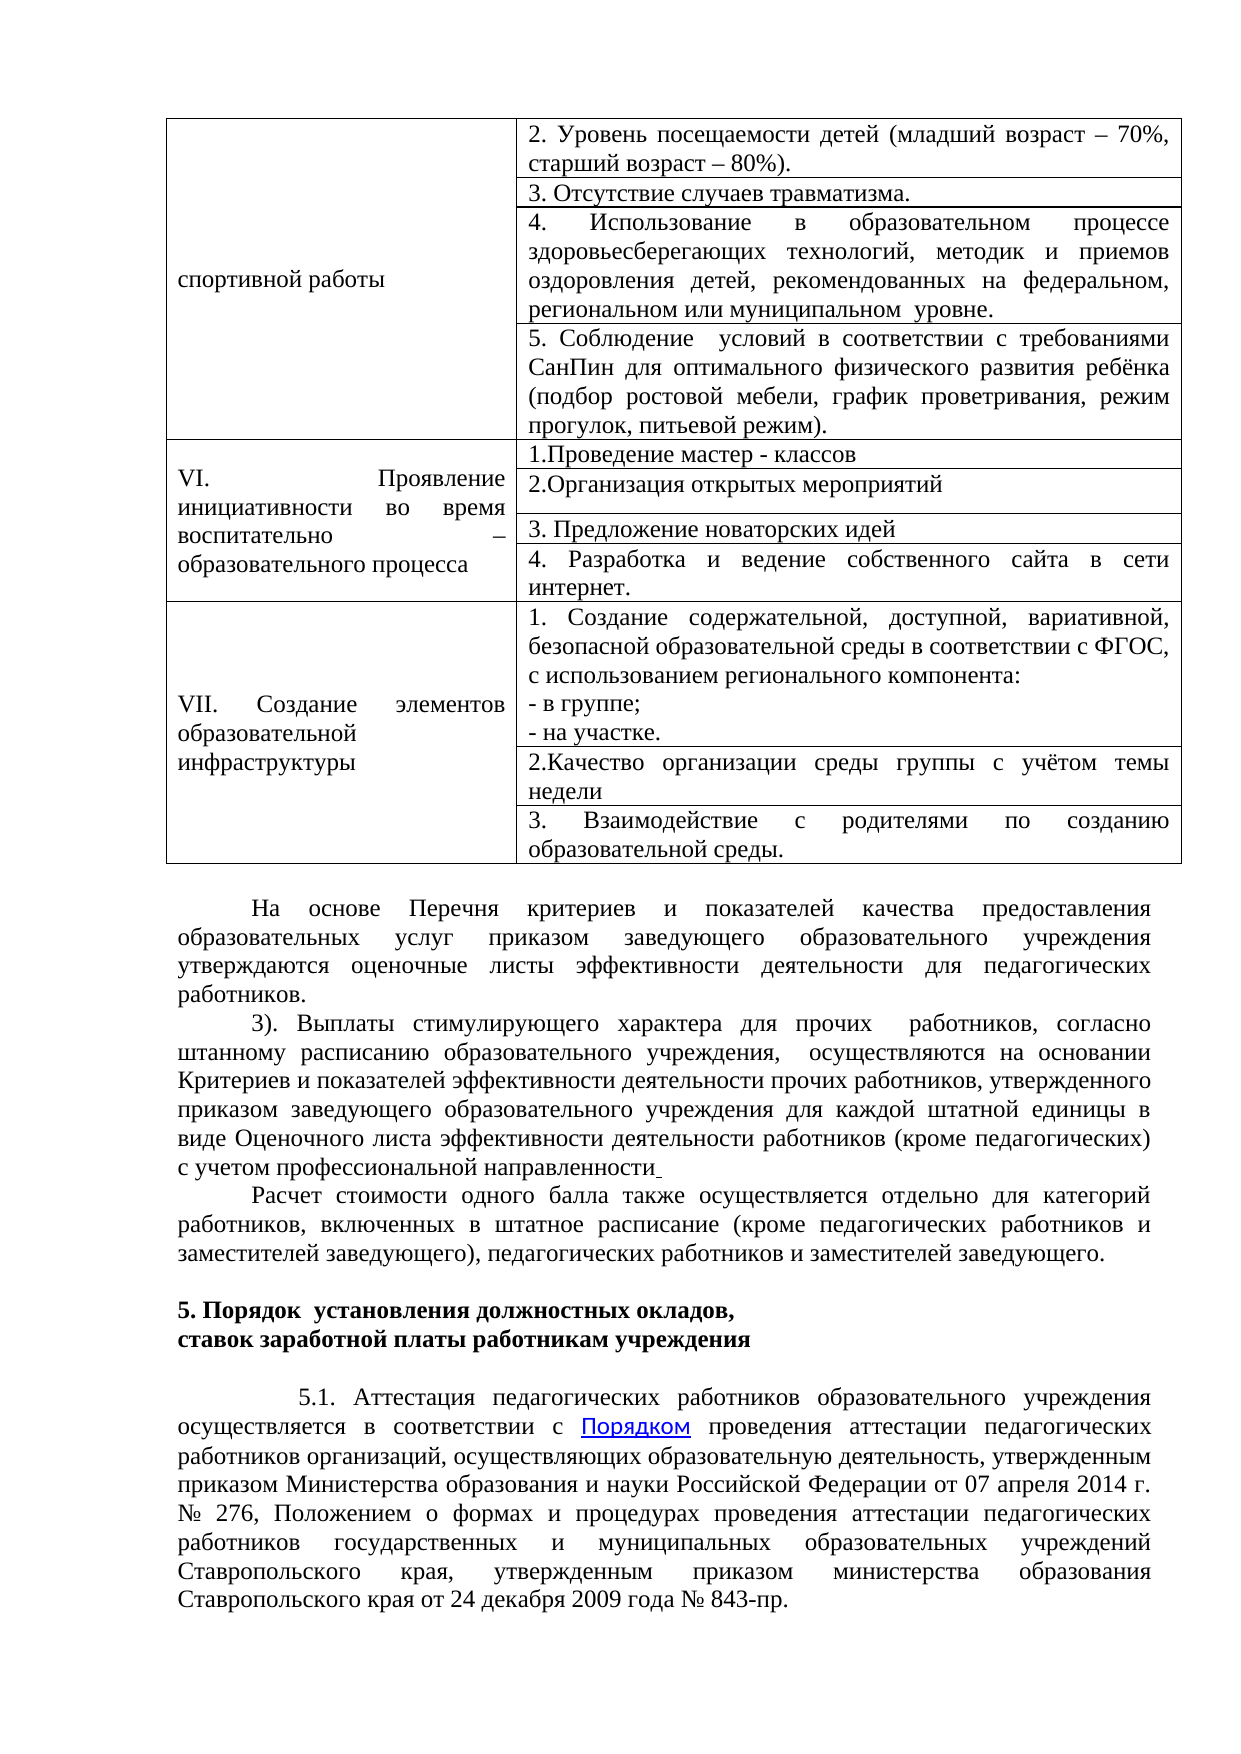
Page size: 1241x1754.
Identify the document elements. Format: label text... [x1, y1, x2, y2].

table_cell VI. Проявление инициативности во время воспитательно – образовательного процесса [167, 440, 516, 601]
text Расчет стоимости одного балла также осуществляется отдельно для категорий работников, включенных в штатное расписание (кроме педагогических работников и заместителей заведующего), педагогических работников и заместителей заведующего. [177, 1180, 1152, 1267]
table_cell 5. Соблюдение условий в соответствии с требованиями СанПин для оптимального физического развития ребёнка (подбор ростовой мебели, график проветривания, режим прогулок, питьевой режим). [517, 324, 1181, 438]
table_cell 2.Организация открытых мероприятий [517, 469, 1181, 513]
table_cell 1. Создание содержательной, доступной, вариативной, безопасной образовательной среды в соответствии с ФГОС, с использованием регионального компонента: - в группе; - на участке. [517, 602, 1181, 746]
text ставок заработной платы работникам учреждения [177, 1324, 1152, 1353]
table_cell 3. Взаимодействие с родителями по созданию образовательной среды. [517, 806, 1181, 863]
table_cell 2.Качество организации среды группы с учётом темы недели [517, 747, 1181, 804]
text 5.1. Аттестация педагогических работников образовательного учреждения осуществляется в соответствии с Порядком проведения аттестации педагогических работников организаций, осуществляющих образовательную деятельность, утвержденным приказом Министерства образования и науки Российской Федерации от 07 апреля 2014 г. № 276, Положением о формах и процедурах проведения аттестации педагогических работников государственных и муниципальных образовательных учреждений Ставропольского края, утвержденным приказом министерства образования Ставропольского края от 24 декабря 2009 года № 843-пр. [177, 1382, 1152, 1613]
table_cell 4. Разработка и ведение собственного сайта в сети интернет. [517, 544, 1181, 601]
table_cell 3. Отсутствие случаев травматизма. [517, 178, 1181, 206]
table_cell VII. Создание элементов образовательной инфраструктуры [167, 602, 516, 863]
text На основе Перечня критериев и показателей качества предоставления образовательных услуг приказом заведующего образовательного учреждения утверждаются оценочные листы эффективности деятельности для педагогических работников. [177, 893, 1152, 1008]
text 3). Выплаты стимулирующего характера для прочих работников, согласно штанному расписанию образовательного учреждения, осуществляются на основании Критериев и показателей эффективности деятельности прочих работников, утвержденного приказом заведующего образовательного учреждения для каждой штатной единицы в виде Оценочного листа эффективности деятельности работников (кроме педагогических) с учетом профессиональной направленности [177, 1008, 1152, 1180]
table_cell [167, 119, 516, 438]
text 5. Порядок установления должностных окладов, [177, 1295, 1152, 1324]
table_cell 3. Предложение новаторских идей [517, 514, 1181, 543]
table_cell 2. Уровень посещаемости детей (младший возраст – 70%, старший возраст – 80%). [517, 119, 1181, 177]
table_cell 1.Проведение мастер - классов [517, 440, 1181, 468]
table_cell 4. Использование в образовательном процессе здоровьесберегающих технологий, методик и приемов оздоровления детей, рекомендованных на федеральном, региональном или муниципальном уровне. [517, 208, 1181, 322]
